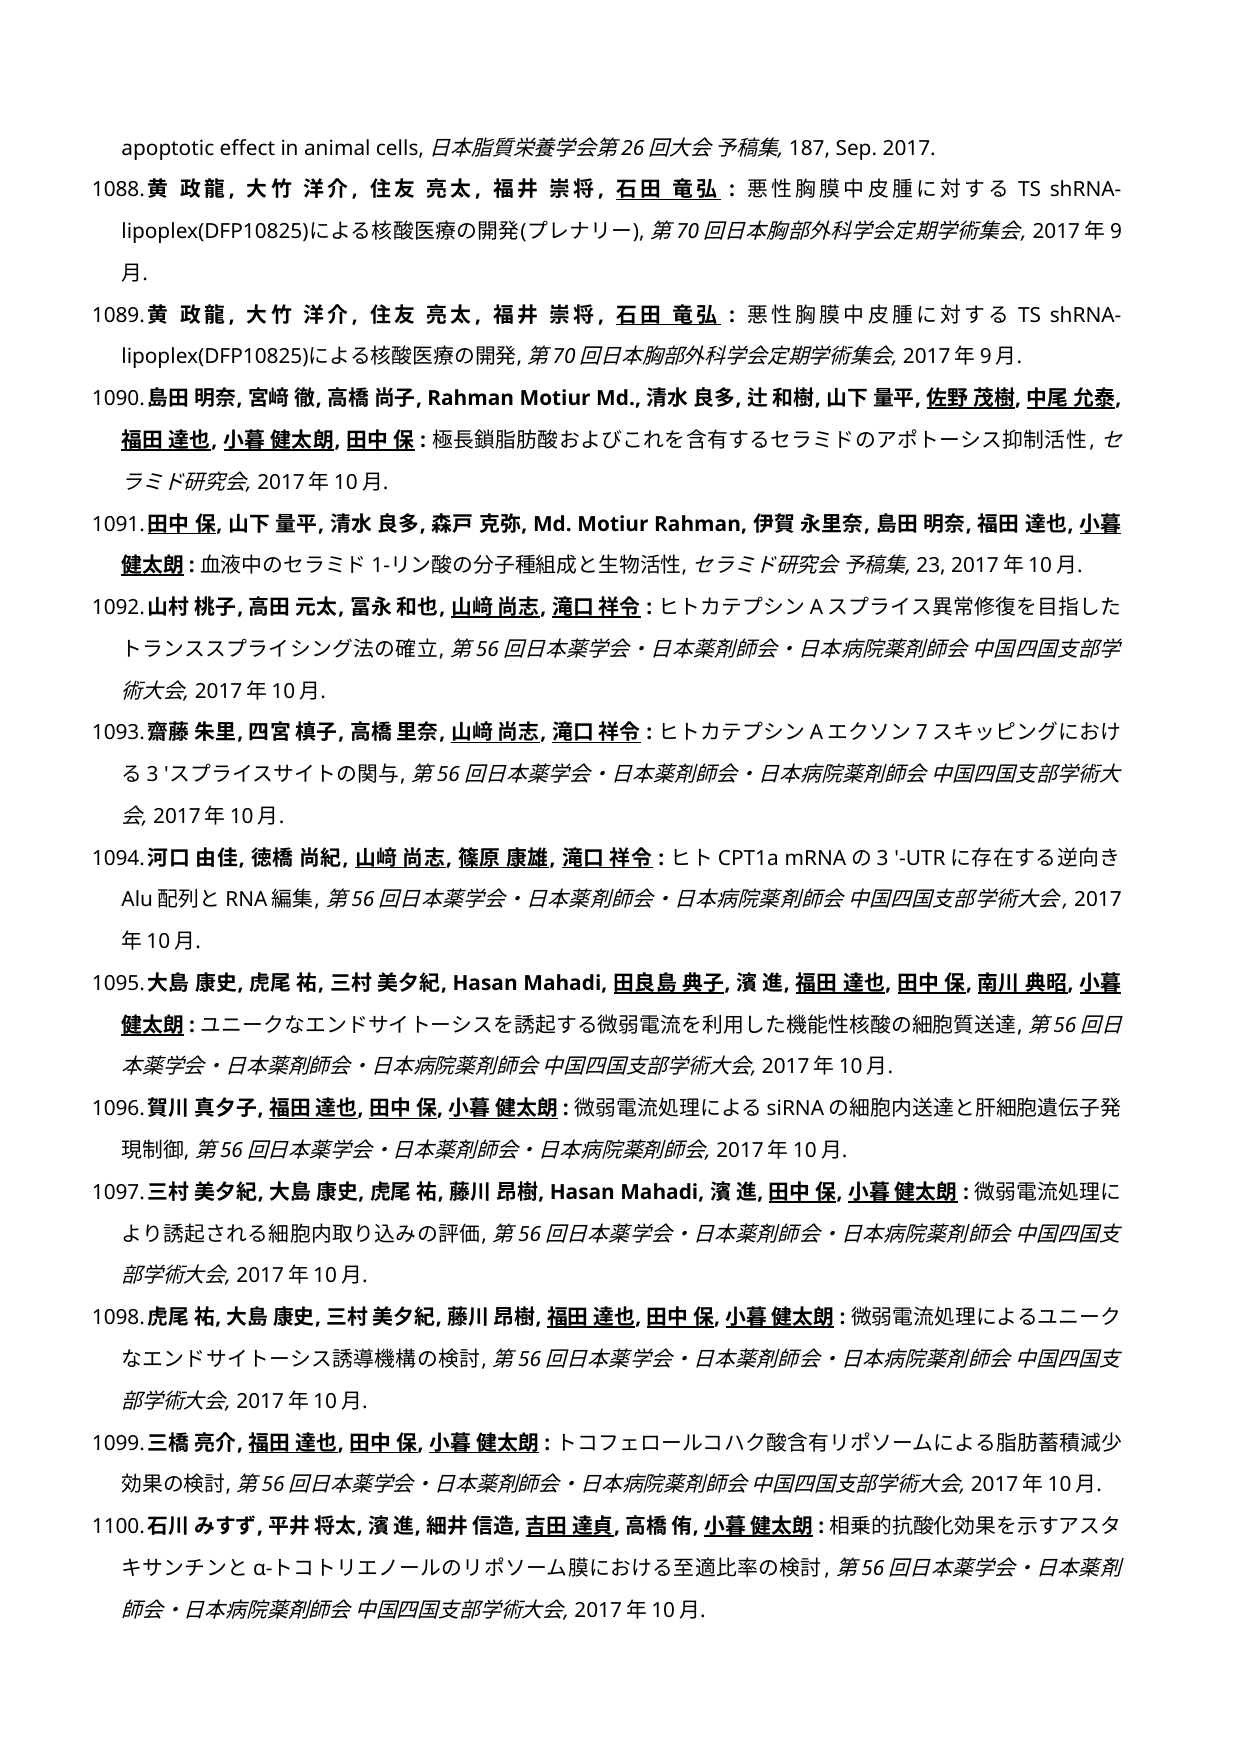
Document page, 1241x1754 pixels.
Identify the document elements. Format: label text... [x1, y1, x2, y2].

list 齋藤 朱里, 四宮 槙子, 高橋 里奈, 山﨑 尚志, 滝口 祥令 : ヒトカテプシンAエクソン7スキッピングにおける3 'スプライスサイトの関与, 第56回日本薬学会・日本薬剤師会・日本病院薬剤師会 中国四国支部学術大会, 2017年10月. [92, 710, 1122, 835]
list 石川 みすず, 平井 将太, 濱 進, 細井 信造, 吉田 達貞, 高橋 侑, 小暮 健太朗 : 相乗的抗酸化効果を示すアスタキサンチンとα-トコトリエノールのリポソーム膜における至適比率の検討, 第56回日本薬学会・日本薬剤師会・日本病院薬剤師会 中国四国支部学術大会, 2017年10月. [92, 1503, 1122, 1629]
list 島田 明奈, 宮﨑 徹, 高橋 尚子, Rahman Motiur Md., 清水 良多, 辻 和樹, 山下 量平, 佐野 茂樹, 中尾 允泰, 福田 達也, 小暮 健太朗, 田中 保 : 極長鎖脂肪酸およびこれを含有するセラミドのアポトーシス抑制活性, セラミド研究会, 2017年10月. [92, 376, 1122, 501]
list 三村 美夕紀, 大島 康史, 虎尾 祐, 藤川 昂樹, Hasan Mahadi, 濱 進, 田中 保, 小暮 健太朗 : 微弱電流処理により誘起される細胞内取り込みの評価, 第56回日本薬学会・日本薬剤師会・日本病院薬剤師会 中国四国支部学術大会, 2017年10月. [92, 1169, 1122, 1295]
list 河口 由佳, 徳橋 尚紀, 山﨑 尚志, 篠原 康雄, 滝口 祥令 : ヒトCPT1a mRNAの3 '-UTRに存在する逆向きAlu配列とRNA編集, 第56回日本薬学会・日本薬剤師会・日本病院薬剤師会 中国四国支部学術大会, 2017年10月. [92, 835, 1122, 961]
list 田中 保, 山下 量平, 清水 良多, 森戸 克弥, Md. Motiur Rahman, 伊賀 永里奈, 島田 明奈, 福田 達也, 小暮 健太朗 : 血液中のセラミド 1-リン酸の分子種組成と生物活性, セラミド研究会 予稿集, 23, 2017年10月. [92, 501, 1122, 584]
list 黄 政龍, 大竹 洋介, 住友 亮太, 福井 崇将, 石田 竜弘 : 悪性胸膜中皮腫に対するTS shRNA-lipoplex(DFP10825)による核酸医療の開発(プレナリー), 第70回日本胸部外科学会定期学術集会, 2017年9月. [92, 167, 1122, 292]
list 虎尾 祐, 大島 康史, 三村 美夕紀, 藤川 昂樹, 福田 達也, 田中 保, 小暮 健太朗 : 微弱電流処理によるユニークなエンドサイトーシス誘導機構の検討, 第56回日本薬学会・日本薬剤師会・日本病院薬剤師会 中国四国支部学術大会, 2017年10月. [92, 1295, 1122, 1420]
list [92, 125, 1122, 167]
list 山村 桃子, 高田 元太, 冨永 和也, 山﨑 尚志, 滝口 祥令 : ヒトカテプシンAスプライス異常修復を目指したトランススプライシング法の確立, 第56回日本薬学会・日本薬剤師会・日本病院薬剤師会 中国四国支部学術大会, 2017年10月. [92, 584, 1122, 710]
list 大島 康史, 虎尾 祐, 三村 美夕紀, Hasan Mahadi, 田良島 典子, 濱 進, 福田 達也, 田中 保, 南川 典昭, 小暮 健太朗 : ユニークなエンドサイトーシスを誘起する微弱電流を利用した機能性核酸の細胞質送達, 第56回日本薬学会・日本薬剤師会・日本病院薬剤師会 中国四国支部学術大会, 2017年10月. [92, 961, 1122, 1086]
list 黄 政龍, 大竹 洋介, 住友 亮太, 福井 崇将, 石田 竜弘 : 悪性胸膜中皮腫に対するTS shRNA-lipoplex(DFP10825)による核酸医療の開発, 第70回日本胸部外科学会定期学術集会, 2017年9月. [92, 292, 1122, 376]
list 三橋 亮介, 福田 達也, 田中 保, 小暮 健太朗 : トコフェロールコハク酸含有リポソームによる脂肪蓄積減少効果の検討, 第56回日本薬学会・日本薬剤師会・日本病院薬剤師会 中国四国支部学術大会, 2017年10月. [92, 1420, 1122, 1503]
list 賀川 真夕子, 福田 達也, 田中 保, 小暮 健太朗 : 微弱電流処理によるsiRNAの細胞内送達と肝細胞遺伝子発現制御, 第56回日本薬学会・日本薬剤師会・日本病院薬剤師会, 2017年10月. [92, 1086, 1122, 1169]
